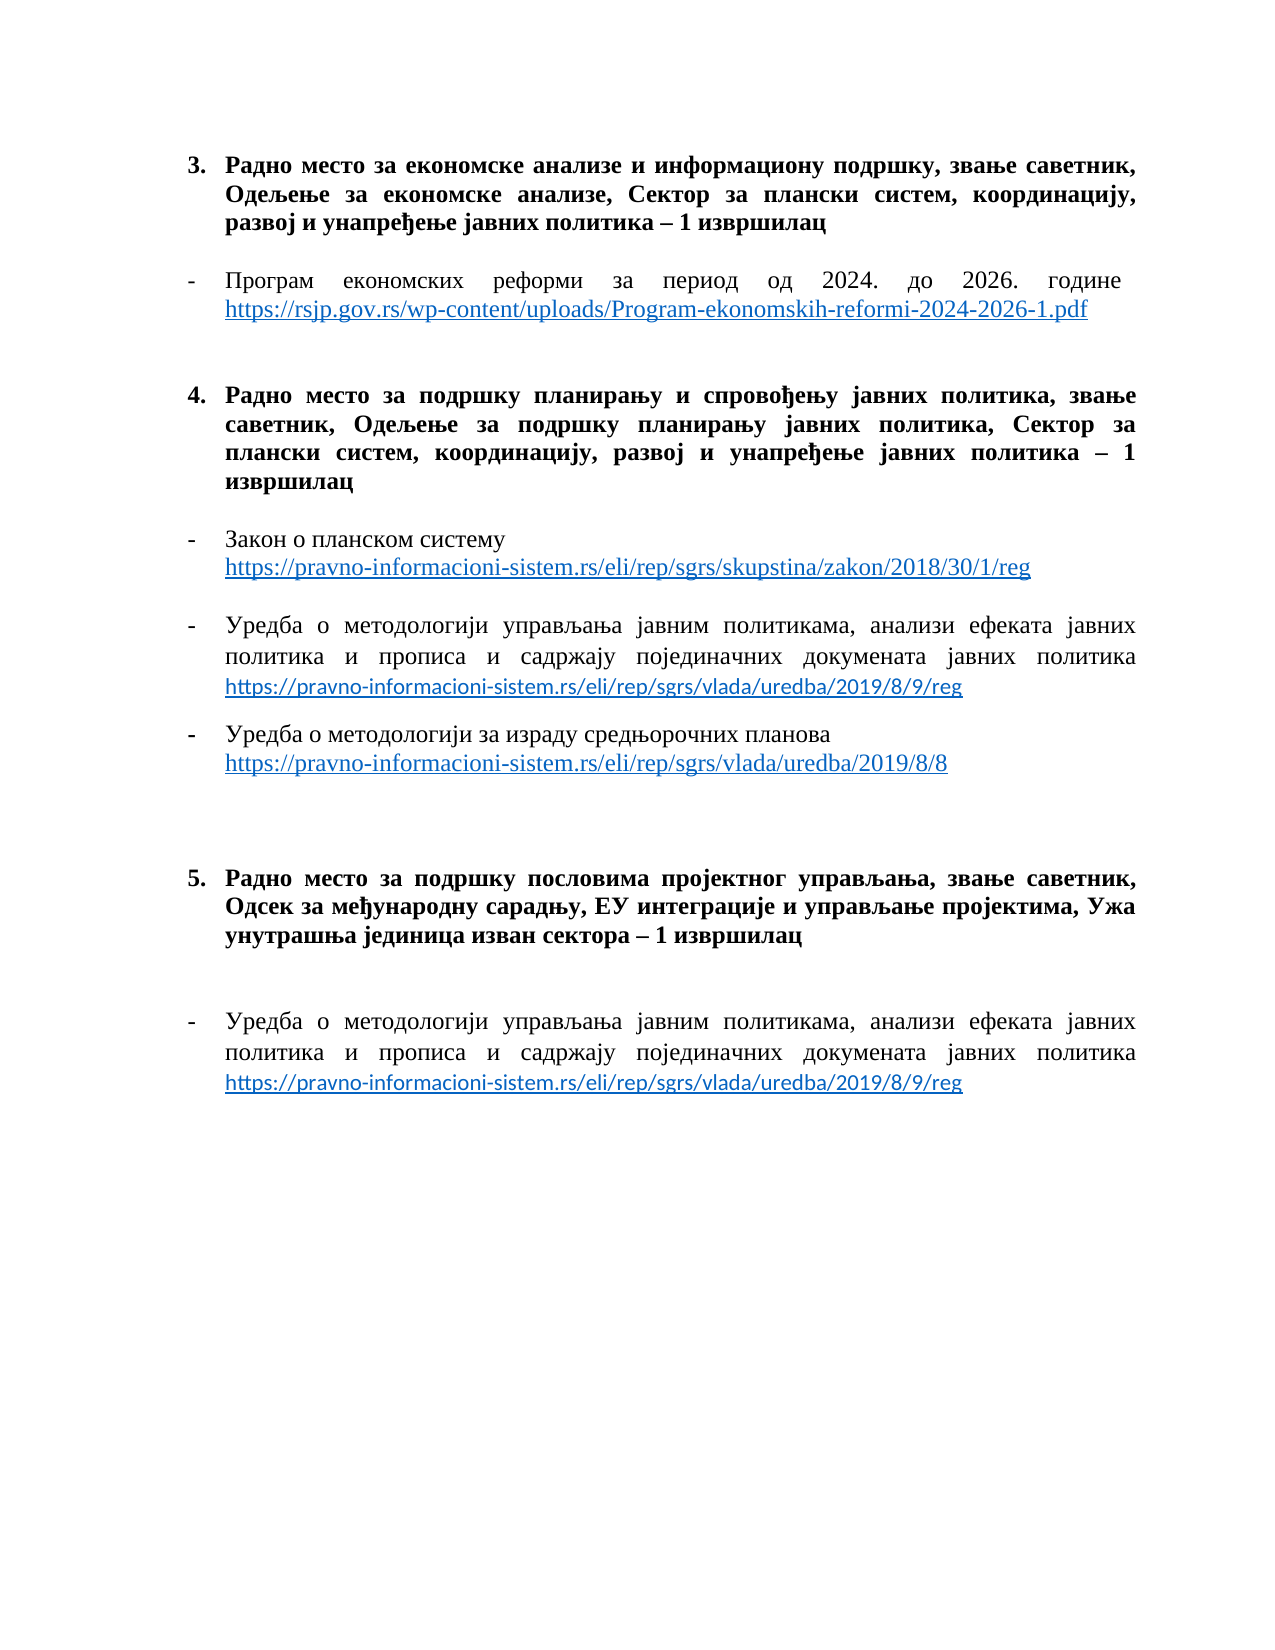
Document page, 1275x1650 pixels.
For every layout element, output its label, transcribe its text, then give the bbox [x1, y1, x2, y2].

text https://pravno-informacioni-sistem.rs/eli/rep/sgrs/skupstina/zakon/2018/30/1/reg [225, 552, 1137, 581]
list Уредба о методологији за израду средњорочних планова [187, 719, 1137, 748]
list Радно место за подршку планирању и спровођењу јавних политика, звање саветник, Одељење за подршку планирању јавних политика, Сектор за плански систем, координацију, развој и унапређење јавних политика – 1 извршилац [187, 380, 1137, 495]
list Уредба о методологији управљањa јавним политикама, анализи ефеката јавних политика и прописа и садржају појединачних докумената јавних политика https://pravno-informacioni-sistem.rs/eli/rep/sgrs/vlada/uredba/2019/8/9/reg [187, 1006, 1137, 1096]
list Програм економских реформи за период од 2024. до 2026. године https://rsjp.gov.rs/wp-content/uploads/Program-ekonomskih-reformi-2024-2026-1.pdf [187, 265, 1121, 322]
list Уредба о методологији управљањa јавним политикама, анализи ефеката јавних политика и прописа и садржају појединачних докумената јавних политика https://pravno-informacioni-sistem.rs/eli/rep/sgrs/vlada/uredba/2019/8/9/reg [187, 610, 1137, 700]
text https://pravno-informacioni-sistem.rs/eli/rep/sgrs/vlada/uredba/2019/8/8 [225, 748, 1137, 776]
list Закон о планском систему [187, 524, 1137, 552]
list Радно место за подршку пословима пројектног управљања, звање саветник, Одсек за међународну сарадњу, ЕУ интеграције и управљање пројектима, Ужа унутрашња јединица изван сектора – 1 извршилац [187, 863, 1137, 949]
list Радно место за економске анализе и информациону подршку, звање саветник, Одељење за економске анализе, Сектор за плански систем, координацију, развој и унапређење јавних политика – 1 извршилац [187, 150, 1137, 236]
